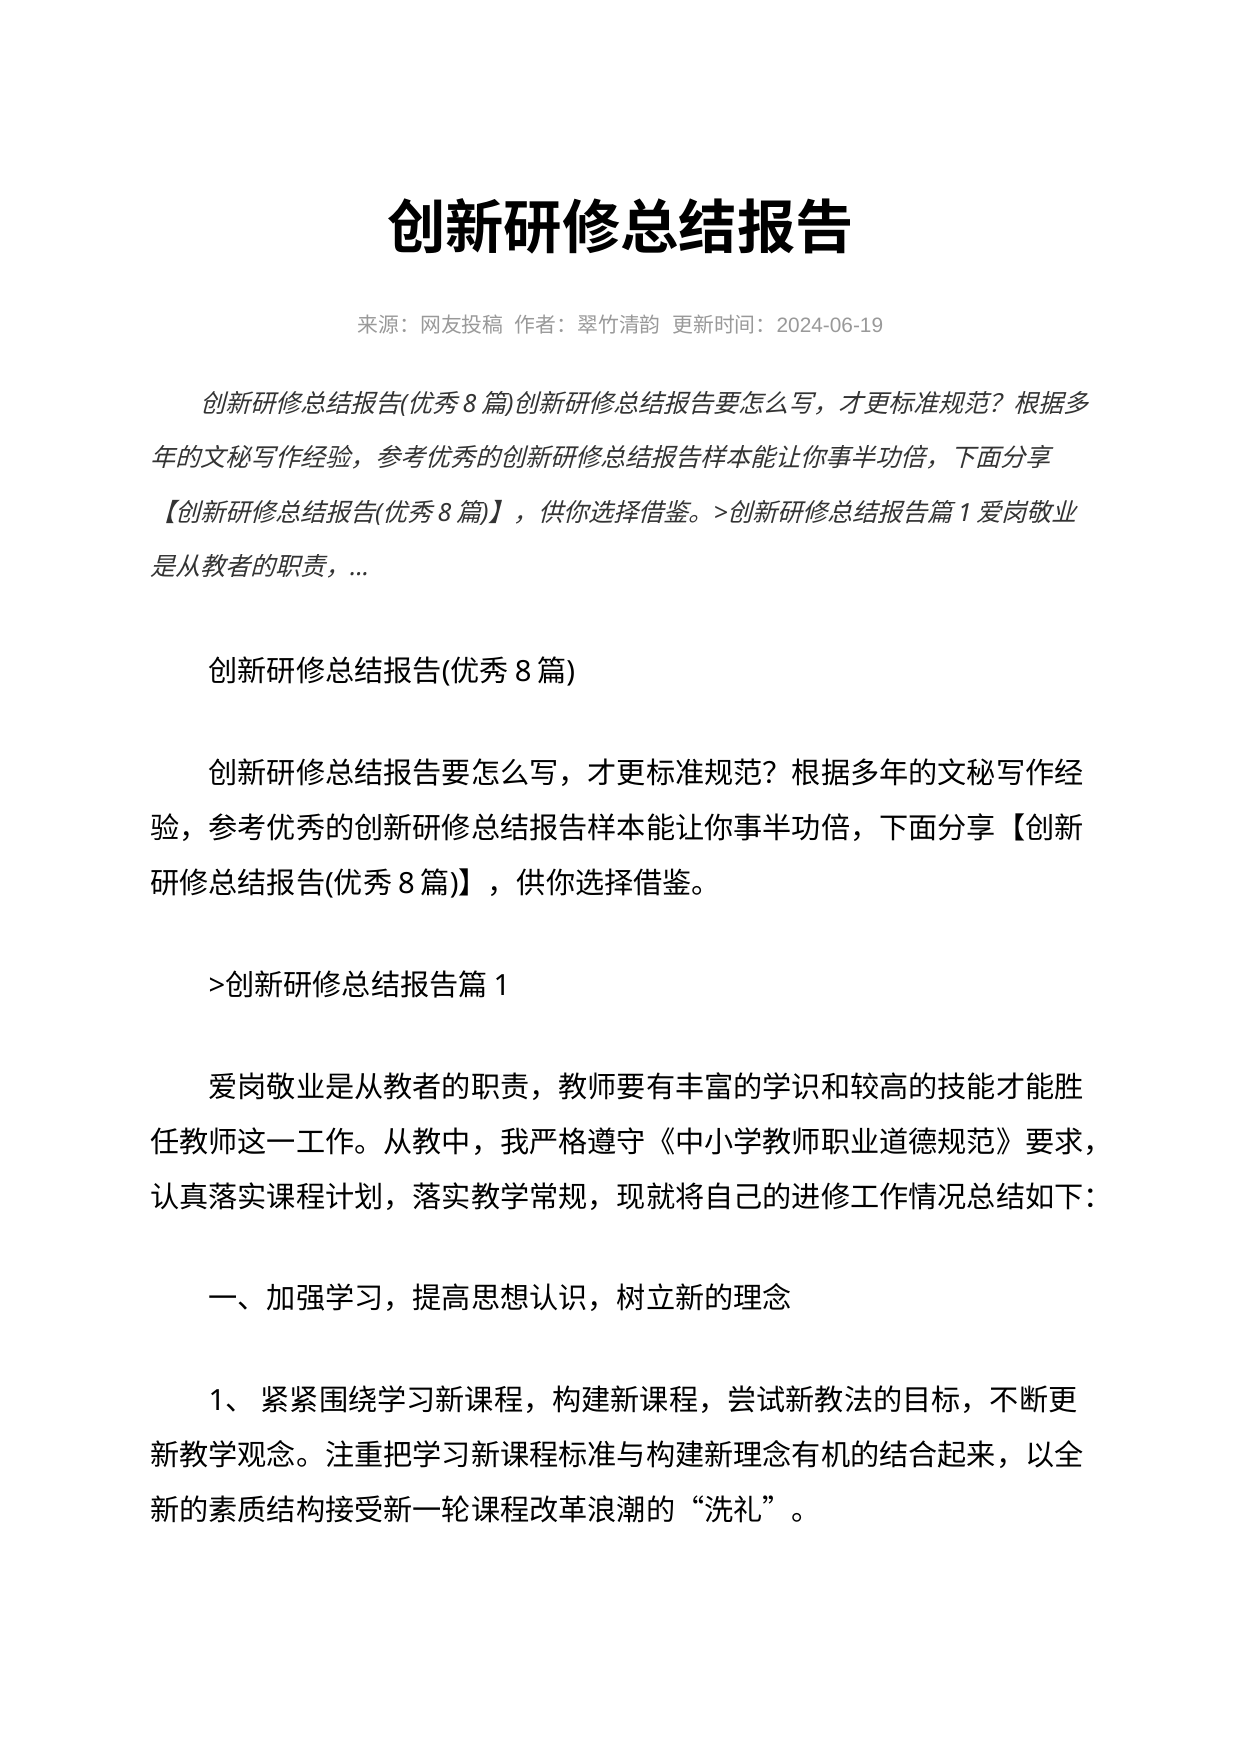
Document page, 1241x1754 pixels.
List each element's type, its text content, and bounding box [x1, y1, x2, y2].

text 一、加强学习，提高思想认识，树立新的理念 [150, 1275, 1090, 1317]
text 创新研修总结报告要怎么写，才更标准规范？根据多年的文秘写作经验，参考优秀的创新研修总结报告样本能让你事半功倍，下面分享【创新研修总结报告(优秀8篇)】，供你选择借鉴。 [150, 750, 1090, 902]
text 来源：网友投稿 作者：翠竹清韵 更新时间：2024-06-19 [150, 313, 1090, 337]
text 1、 紧紧围绕学习新课程，构建新课程，尝试新教法的目标，不断更新教学观念。注重把学习新课程标准与构建新理念有机的结合起来，以全新的素质结构接受新一轮课程改革浪潮的“洗礼”。 [150, 1377, 1090, 1529]
text >创新研修总结报告篇1 [150, 962, 1090, 1004]
subtitle 创新研修总结报告 [150, 181, 1090, 266]
text 爱岗敬业是从教者的职责，教师要有丰富的学识和较高的技能才能胜任教师这一工作。从教中，我严格遵守《中小学教师职业道德规范》要求，认真落实课程计划，落实教学常规，现就将自己的进修工作情况总结如下： [150, 1063, 1090, 1216]
text 创新研修总结报告(优秀8篇)创新研修总结报告要怎么写，才更标准规范？根据多年的文秘写作经验，参考优秀的创新研修总结报告样本能让你事半功倍，下面分享【创新研修总结报告(优秀8篇)】，供你选择借鉴。>创新研修总结报告篇1爱岗敬业是从教者的职责，... [150, 383, 1090, 583]
text 创新研修总结报告(优秀8篇) [150, 648, 1090, 690]
